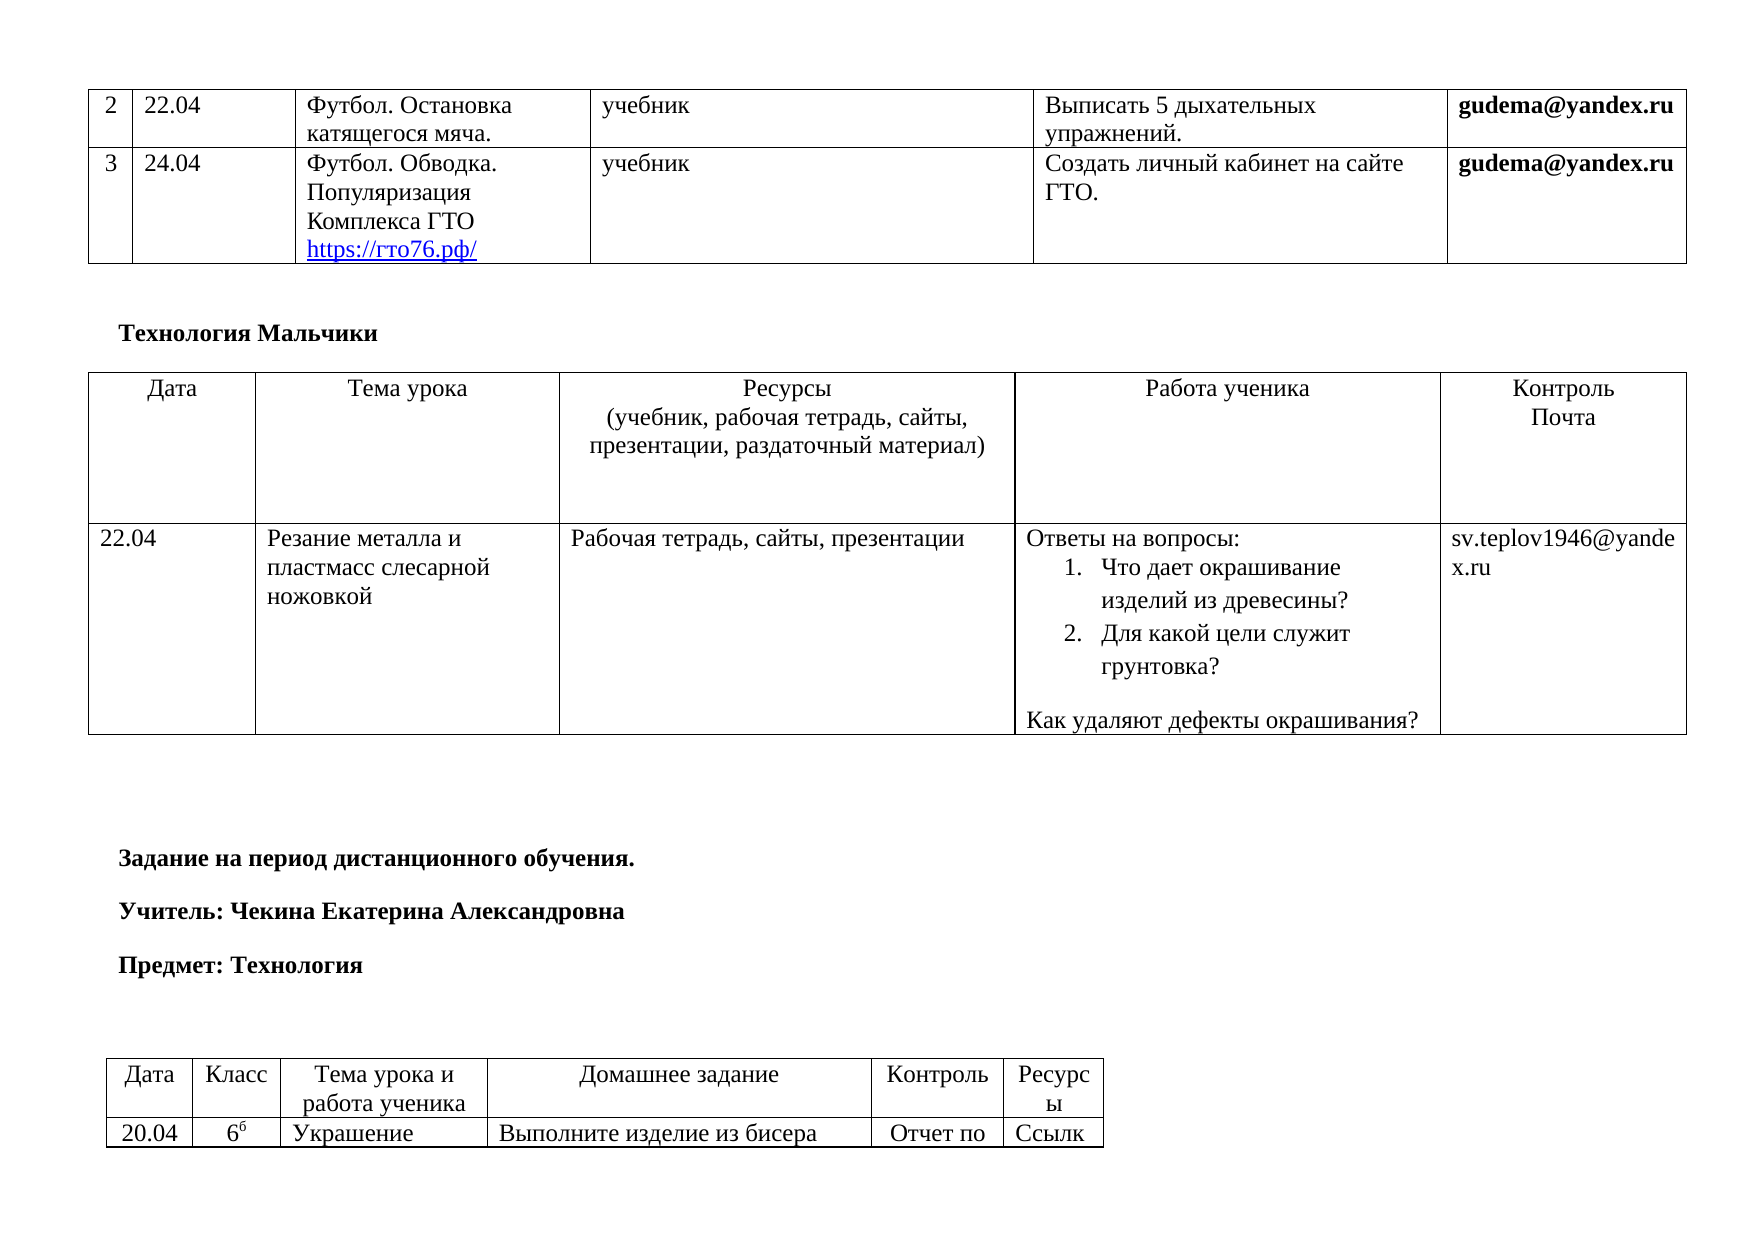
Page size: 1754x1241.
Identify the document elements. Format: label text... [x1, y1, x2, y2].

table_cell gudema@yandex.ru [1448, 90, 1686, 147]
table_cell sv.teplov1946@yandex.ru [1441, 524, 1686, 734]
table_cell 2 [89, 90, 132, 147]
table_cell 6б [193, 1118, 280, 1146]
text Технология Мальчики [118, 318, 1636, 347]
table_cell 20.04 [107, 1118, 192, 1146]
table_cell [281, 1118, 487, 1146]
table_cell Ответы на вопросы: Что дает окрашивание изделий из древесины? Для какой цели служит грунтовка? Как удаляют дефекты окрашивания? [1016, 524, 1440, 734]
table_cell учебник [591, 90, 1033, 147]
table_cell Резание металла и пластмасс слесарной ножовкой [256, 524, 559, 734]
table_cell Футбол. Обводка. Популяризация Комплекса ГТО https://гто76.рф/ [296, 148, 590, 263]
text Задание на период дистанционного обучения. [118, 843, 1636, 871]
text Учитель: Чекина Екатерина Александровна [118, 896, 1636, 925]
table_header Дата [107, 1059, 192, 1117]
table_cell 22.04 [133, 90, 295, 147]
table_cell Выписать 5 дыхательных упражнений. [1034, 90, 1447, 147]
table_header Тема урока [256, 373, 559, 522]
table_cell Рабочая тетрадь, сайты, презентации [560, 524, 1014, 734]
table_cell учебник [591, 148, 1033, 263]
table_cell gudema@yandex.ru [1448, 148, 1686, 263]
table_header Контроль Почта [1441, 373, 1686, 522]
table_header Ресурсы (учебник, рабочая тетрадь, сайты, презентации, раздаточный материал) [560, 373, 1014, 522]
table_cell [488, 1118, 871, 1146]
table_header Домашнее задание [488, 1059, 871, 1117]
text Предмет: Технология [118, 950, 1636, 979]
table_cell Футбол. Остановка катящегося мяча. [296, 90, 590, 147]
table_cell 3 [89, 148, 132, 263]
table_header Дата [89, 373, 255, 522]
table_cell 24.04 [133, 148, 295, 263]
table_header Контроль [872, 1059, 1003, 1117]
table_header Ресурсы [1004, 1059, 1103, 1117]
table_header Класс [193, 1059, 280, 1117]
table_header Тема урока и работа ученика [281, 1059, 487, 1117]
table_header Работа ученика [1016, 373, 1440, 522]
table_cell 22.04 [89, 524, 255, 734]
table_cell Создать личный кабинет на сайте ГТО. [1034, 148, 1447, 263]
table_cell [872, 1118, 1003, 1146]
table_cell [1004, 1118, 1103, 1146]
